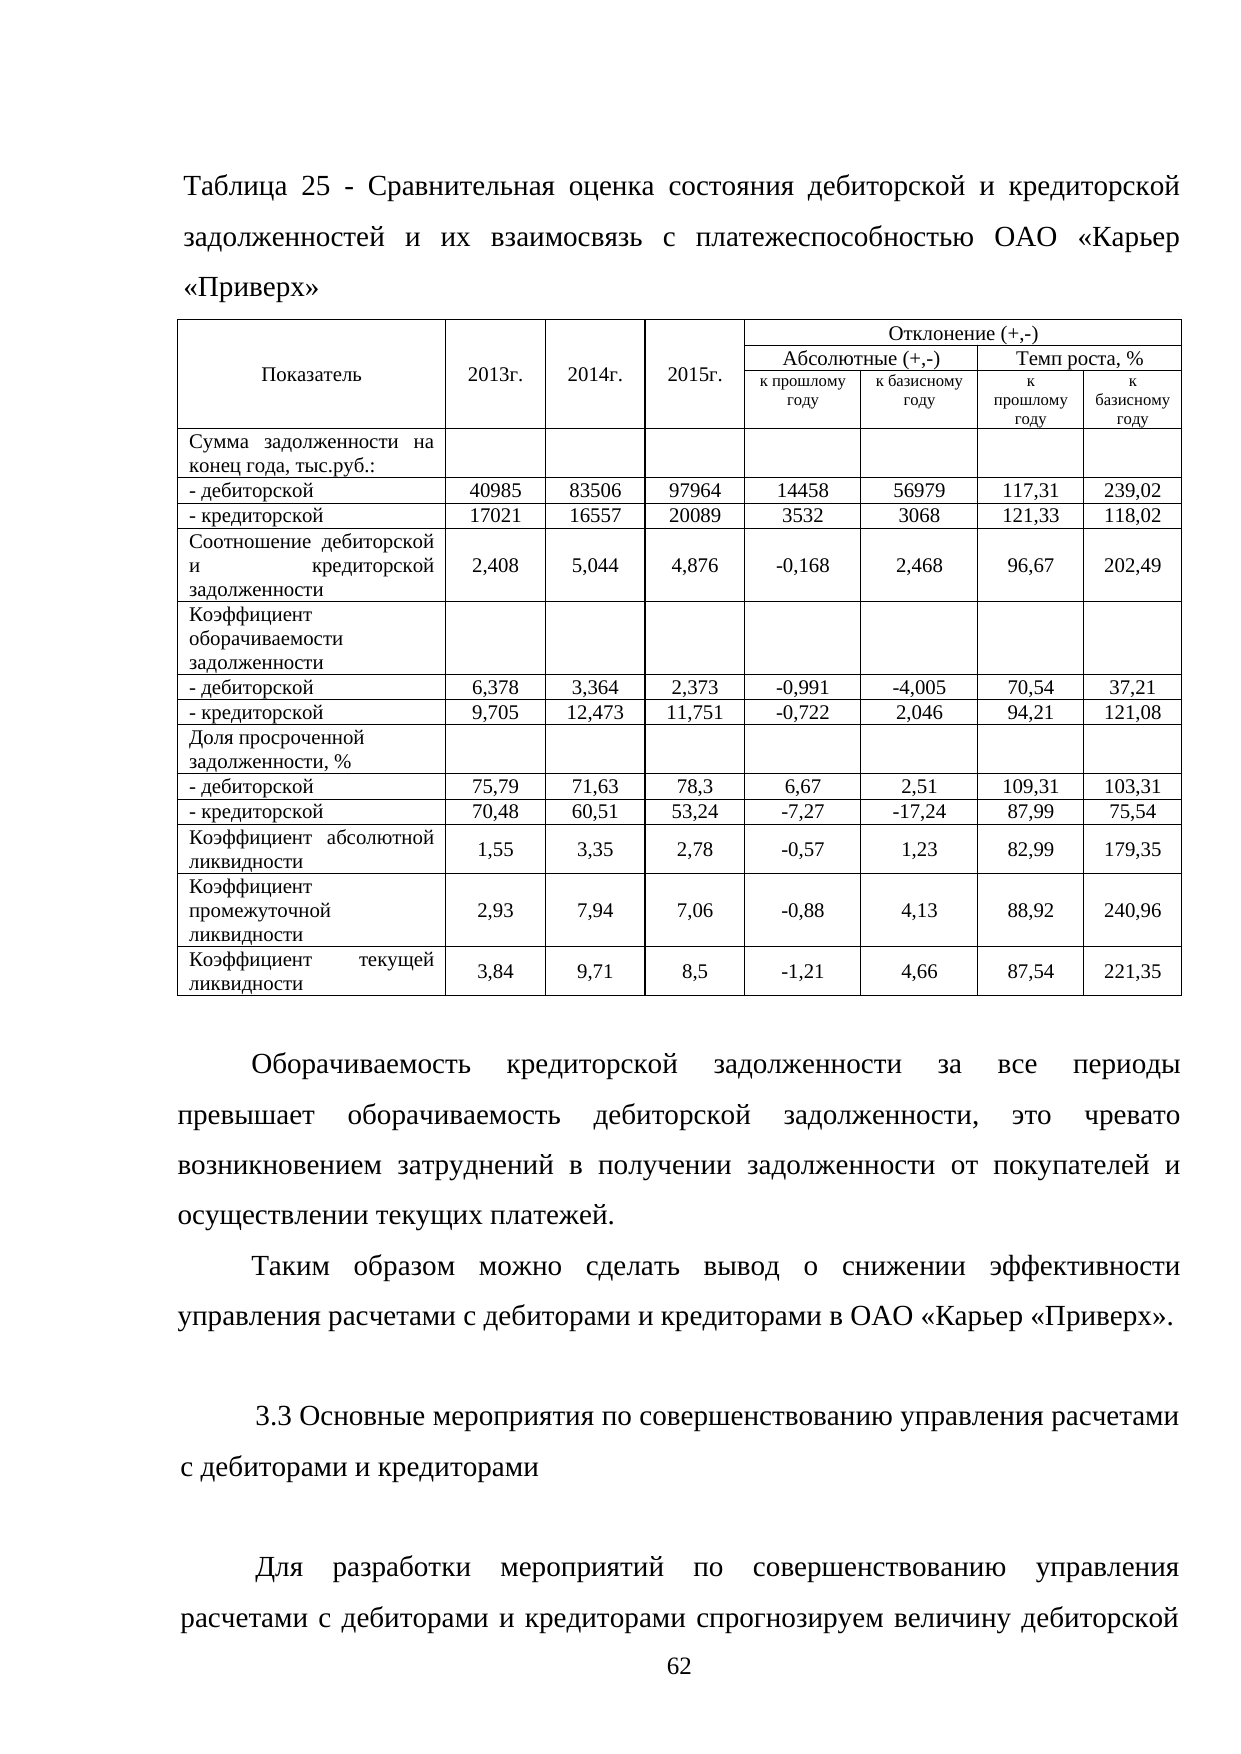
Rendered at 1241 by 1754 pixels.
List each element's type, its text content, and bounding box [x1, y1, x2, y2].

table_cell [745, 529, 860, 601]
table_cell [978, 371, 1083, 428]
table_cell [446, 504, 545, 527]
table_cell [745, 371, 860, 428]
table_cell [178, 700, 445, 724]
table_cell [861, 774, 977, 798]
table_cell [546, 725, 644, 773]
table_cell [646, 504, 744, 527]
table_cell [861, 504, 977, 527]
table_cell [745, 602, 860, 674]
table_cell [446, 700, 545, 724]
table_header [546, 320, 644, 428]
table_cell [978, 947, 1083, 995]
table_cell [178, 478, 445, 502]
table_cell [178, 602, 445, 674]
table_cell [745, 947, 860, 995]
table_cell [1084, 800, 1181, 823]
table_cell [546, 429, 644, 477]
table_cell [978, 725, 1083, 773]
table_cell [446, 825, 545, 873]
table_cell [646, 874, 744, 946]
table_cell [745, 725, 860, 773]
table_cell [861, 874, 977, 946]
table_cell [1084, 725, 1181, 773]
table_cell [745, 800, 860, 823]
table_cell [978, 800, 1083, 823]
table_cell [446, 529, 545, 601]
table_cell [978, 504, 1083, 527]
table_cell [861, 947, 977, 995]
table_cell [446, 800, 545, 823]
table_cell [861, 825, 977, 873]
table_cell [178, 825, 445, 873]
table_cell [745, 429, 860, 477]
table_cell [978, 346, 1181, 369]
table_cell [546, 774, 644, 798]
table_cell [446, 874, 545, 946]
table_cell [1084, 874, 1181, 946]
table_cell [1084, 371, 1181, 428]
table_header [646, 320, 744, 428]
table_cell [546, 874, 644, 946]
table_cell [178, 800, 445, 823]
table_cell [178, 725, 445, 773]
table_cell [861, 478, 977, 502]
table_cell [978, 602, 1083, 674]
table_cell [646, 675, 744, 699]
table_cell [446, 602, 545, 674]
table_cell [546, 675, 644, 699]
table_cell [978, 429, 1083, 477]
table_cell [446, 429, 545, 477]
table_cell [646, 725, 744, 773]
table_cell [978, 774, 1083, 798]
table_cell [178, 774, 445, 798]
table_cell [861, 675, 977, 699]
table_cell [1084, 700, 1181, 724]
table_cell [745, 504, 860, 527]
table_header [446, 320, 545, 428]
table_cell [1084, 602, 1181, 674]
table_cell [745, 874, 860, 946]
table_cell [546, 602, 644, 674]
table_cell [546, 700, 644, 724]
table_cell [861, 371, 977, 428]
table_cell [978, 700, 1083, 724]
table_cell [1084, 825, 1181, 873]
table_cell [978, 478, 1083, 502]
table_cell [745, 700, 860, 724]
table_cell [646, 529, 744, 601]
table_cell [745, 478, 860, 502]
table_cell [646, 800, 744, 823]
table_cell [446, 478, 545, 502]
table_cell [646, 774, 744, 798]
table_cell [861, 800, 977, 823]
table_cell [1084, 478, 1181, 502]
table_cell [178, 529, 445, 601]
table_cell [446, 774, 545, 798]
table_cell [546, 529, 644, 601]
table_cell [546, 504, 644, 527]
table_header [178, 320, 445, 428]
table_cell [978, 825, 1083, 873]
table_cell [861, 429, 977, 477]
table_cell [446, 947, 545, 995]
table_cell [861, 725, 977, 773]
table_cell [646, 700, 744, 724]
text 3.3 Основные мероприятия по совершенствованию управления расчетами с дебиторами и кредиторами [180, 1398, 1180, 1482]
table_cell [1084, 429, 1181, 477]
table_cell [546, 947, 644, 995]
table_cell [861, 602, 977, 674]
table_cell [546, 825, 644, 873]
text Таким образом можно сделать вывод о снижении эффективности управления расчетами с дебиторами и кредиторами в ОАО «Карьер «Приверх». [177, 1248, 1181, 1332]
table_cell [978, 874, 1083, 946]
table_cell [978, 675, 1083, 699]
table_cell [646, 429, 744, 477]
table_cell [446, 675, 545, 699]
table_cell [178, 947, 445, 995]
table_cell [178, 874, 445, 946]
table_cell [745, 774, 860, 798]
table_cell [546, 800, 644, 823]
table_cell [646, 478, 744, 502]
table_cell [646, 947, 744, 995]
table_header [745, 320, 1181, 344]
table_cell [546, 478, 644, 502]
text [180, 1549, 1180, 1633]
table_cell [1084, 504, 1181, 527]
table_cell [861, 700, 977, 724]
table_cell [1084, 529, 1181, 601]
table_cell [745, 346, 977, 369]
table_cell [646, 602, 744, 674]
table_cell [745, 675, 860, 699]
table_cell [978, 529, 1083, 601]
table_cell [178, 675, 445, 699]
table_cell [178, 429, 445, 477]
text Оборачиваемость кредиторской задолженности за все периоды превышает оборачиваемость дебиторской задолженности, это чревато возникновением затруднений в получении задолженности от покупателей и осуществлении текущих платежей. [177, 1046, 1181, 1231]
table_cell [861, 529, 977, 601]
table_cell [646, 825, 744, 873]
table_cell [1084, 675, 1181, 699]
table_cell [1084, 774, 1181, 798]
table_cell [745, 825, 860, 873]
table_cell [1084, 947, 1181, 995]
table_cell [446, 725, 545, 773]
text Таблица 25 - Сравнительная оценка состояния дебиторской и кредиторской задолженностей и их взаимосвязь с платежеспособностью ОАО «Карьер «Приверх» [183, 168, 1181, 303]
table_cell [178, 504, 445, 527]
